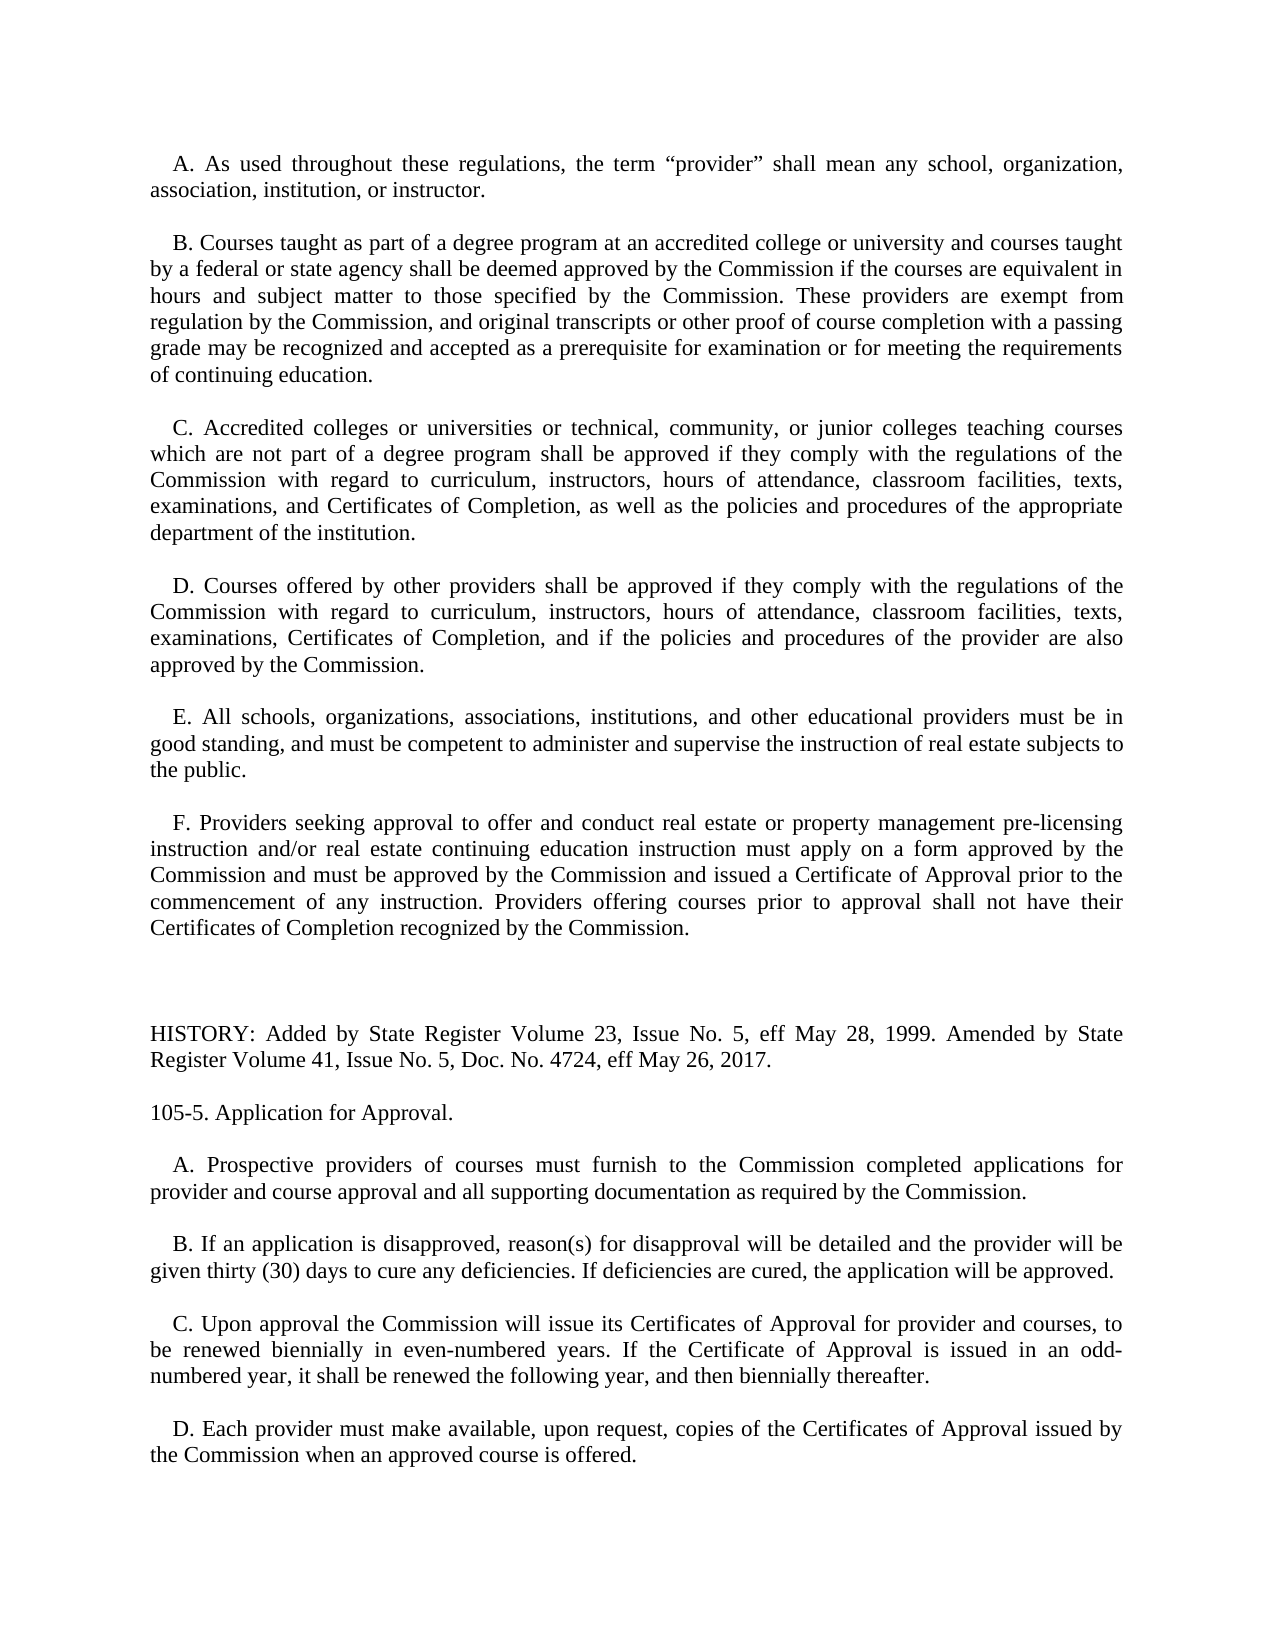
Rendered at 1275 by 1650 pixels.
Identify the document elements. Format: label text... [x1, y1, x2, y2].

text HISTORY: Added by State Register Volume 23, Issue No. 5, eff May 28, 1999. Amended by State Register Volume 41, Issue No. 5, Doc. No. 4724, eff May 26, 2017. [150, 1020, 1125, 1072]
text D. Each provider must make available, upon request, copies of the Certificates of Approval issued by the Commission when an approved course is offered. [150, 1415, 1125, 1468]
text B. Courses taught as part of a degree program at an accredited college or university and courses taught by a federal or state agency shall be deemed approved by the Commission if the courses are equivalent in hours and subject matter to those specified by the Commission. These providers are exempt from regulation by the Commission, and original transcripts or other proof of course completion with a passing grade may be recognized and accepted as a prerequisite for examination or for meeting the requirements of continuing education. [150, 229, 1125, 387]
text B. If an application is disapproved, reason(s) for disapproval will be detailed and the provider will be given thirty (30) days to cure any deficiencies. If deficiencies are cured, the application will be approved. [150, 1231, 1125, 1283]
text C. Upon approval the Commission will issue its Certificates of Approval for provider and courses, to be renewed biennially in even-numbered years. If the Certificate of Approval is issued in an odd-numbered year, it shall be renewed the following year, and then biennially thereafter. [150, 1309, 1125, 1389]
text A. As used throughout these regulations, the term “provider” shall mean any school, organization, association, institution, or instructor. [150, 150, 1125, 203]
text E. All schools, organizations, associations, institutions, and other educational providers must be in good standing, and must be competent to administer and supervise the instruction of real estate subjects to the public. [150, 703, 1125, 782]
text D. Courses offered by other providers shall be approved if they comply with the regulations of the Commission with regard to curriculum, instructors, hours of attendance, classroom facilities, texts, examinations, Certificates of Completion, and if the policies and procedures of the provider are also approved by the Commission. [150, 572, 1125, 677]
text C. Accredited colleges or universities or technical, community, or junior colleges teaching courses which are not part of a degree program shall be approved if they comply with the regulations of the Commission with regard to curriculum, instructors, hours of attendance, classroom facilities, texts, examinations, and Certificates of Completion, as well as the policies and procedures of the appropriate department of the institution. [150, 413, 1125, 545]
text A. Prospective providers of courses must furnish to the Commission completed applications for provider and course approval and all supporting documentation as required by the Commission. [150, 1151, 1125, 1204]
text F. Providers seeking approval to offer and conduct real estate or property management pre-licensing instruction and/or real estate continuing education instruction must apply on a form approved by the Commission and must be approved by the Commission and issued a Certificate of Approval prior to the commencement of any instruction. Providers offering courses prior to approval shall not have their Certificates of Completion recognized by the Commission. [150, 809, 1125, 941]
text 105-5. Application for Approval. [150, 1099, 1125, 1125]
